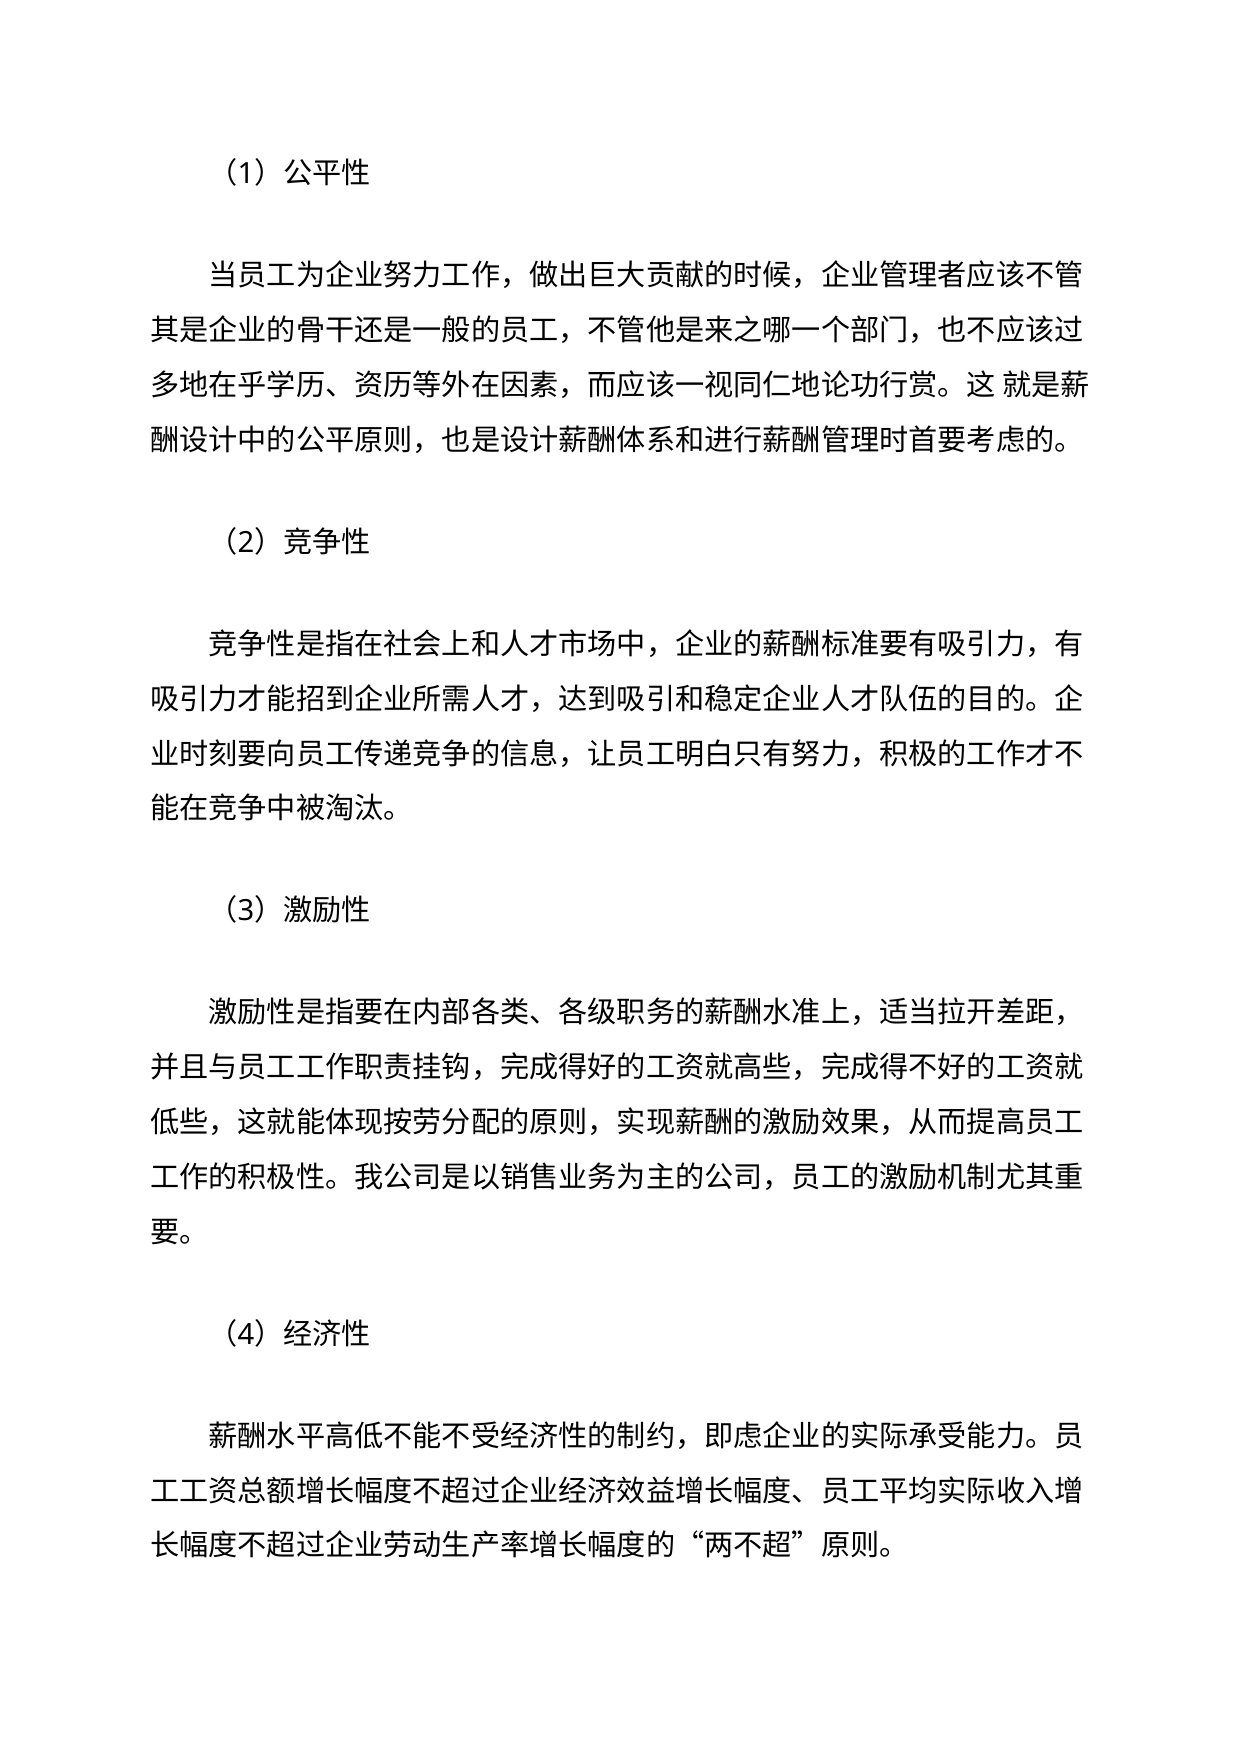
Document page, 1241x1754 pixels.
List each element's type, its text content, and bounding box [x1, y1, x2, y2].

text 薪酬水平高低不能不受经济性的制约，即虑企业的实际承受能力。员工工资总额增长幅度不超过企业经济效益增长幅度、员工平均实际收入增长幅度不超过企业劳动生产率增长幅度的“两不超”原则。 [150, 1412, 1090, 1564]
text （1）公平性 [150, 150, 1090, 192]
text 当员工为企业努力工作，做出巨大贡献的时候，企业管理者应该不管其是企业的骨干还是一般的员工，不管他是来之哪一个部门，也不应该过多地在乎学历、资历等外在因素，而应该一视同仁地论功行赏。这 就是薪酬设计中的公平原则，也是设计薪酬体系和进行薪酬管理时首要考虑的。 [150, 252, 1090, 459]
text （4）经济性 [150, 1310, 1090, 1353]
text （2）竞争性 [150, 518, 1090, 561]
text 激励性是指要在内部各类、各级职务的薪酬水准上，适当拉开差距，并且与员工工作职责挂钩，完成得好的工资就高些，完成得不好的工资就低些，这就能体现按劳分配的原则，实现薪酬的激励效果，从而提高员工工作的积极性。我公司是以销售业务为主的公司，员工的激励机制尤其重要。 [150, 989, 1090, 1251]
text 竞争性是指在社会上和人才市场中，企业的薪酬标准要有吸引力，有吸引力才能招到企业所需人才，达到吸引和稳定企业人才队伍的目的。企业时刻要向员工传递竞争的信息，让员工明白只有努力，积极的工作才不能在竞争中被淘汰。 [150, 620, 1090, 827]
text （3）激励性 [150, 887, 1090, 929]
